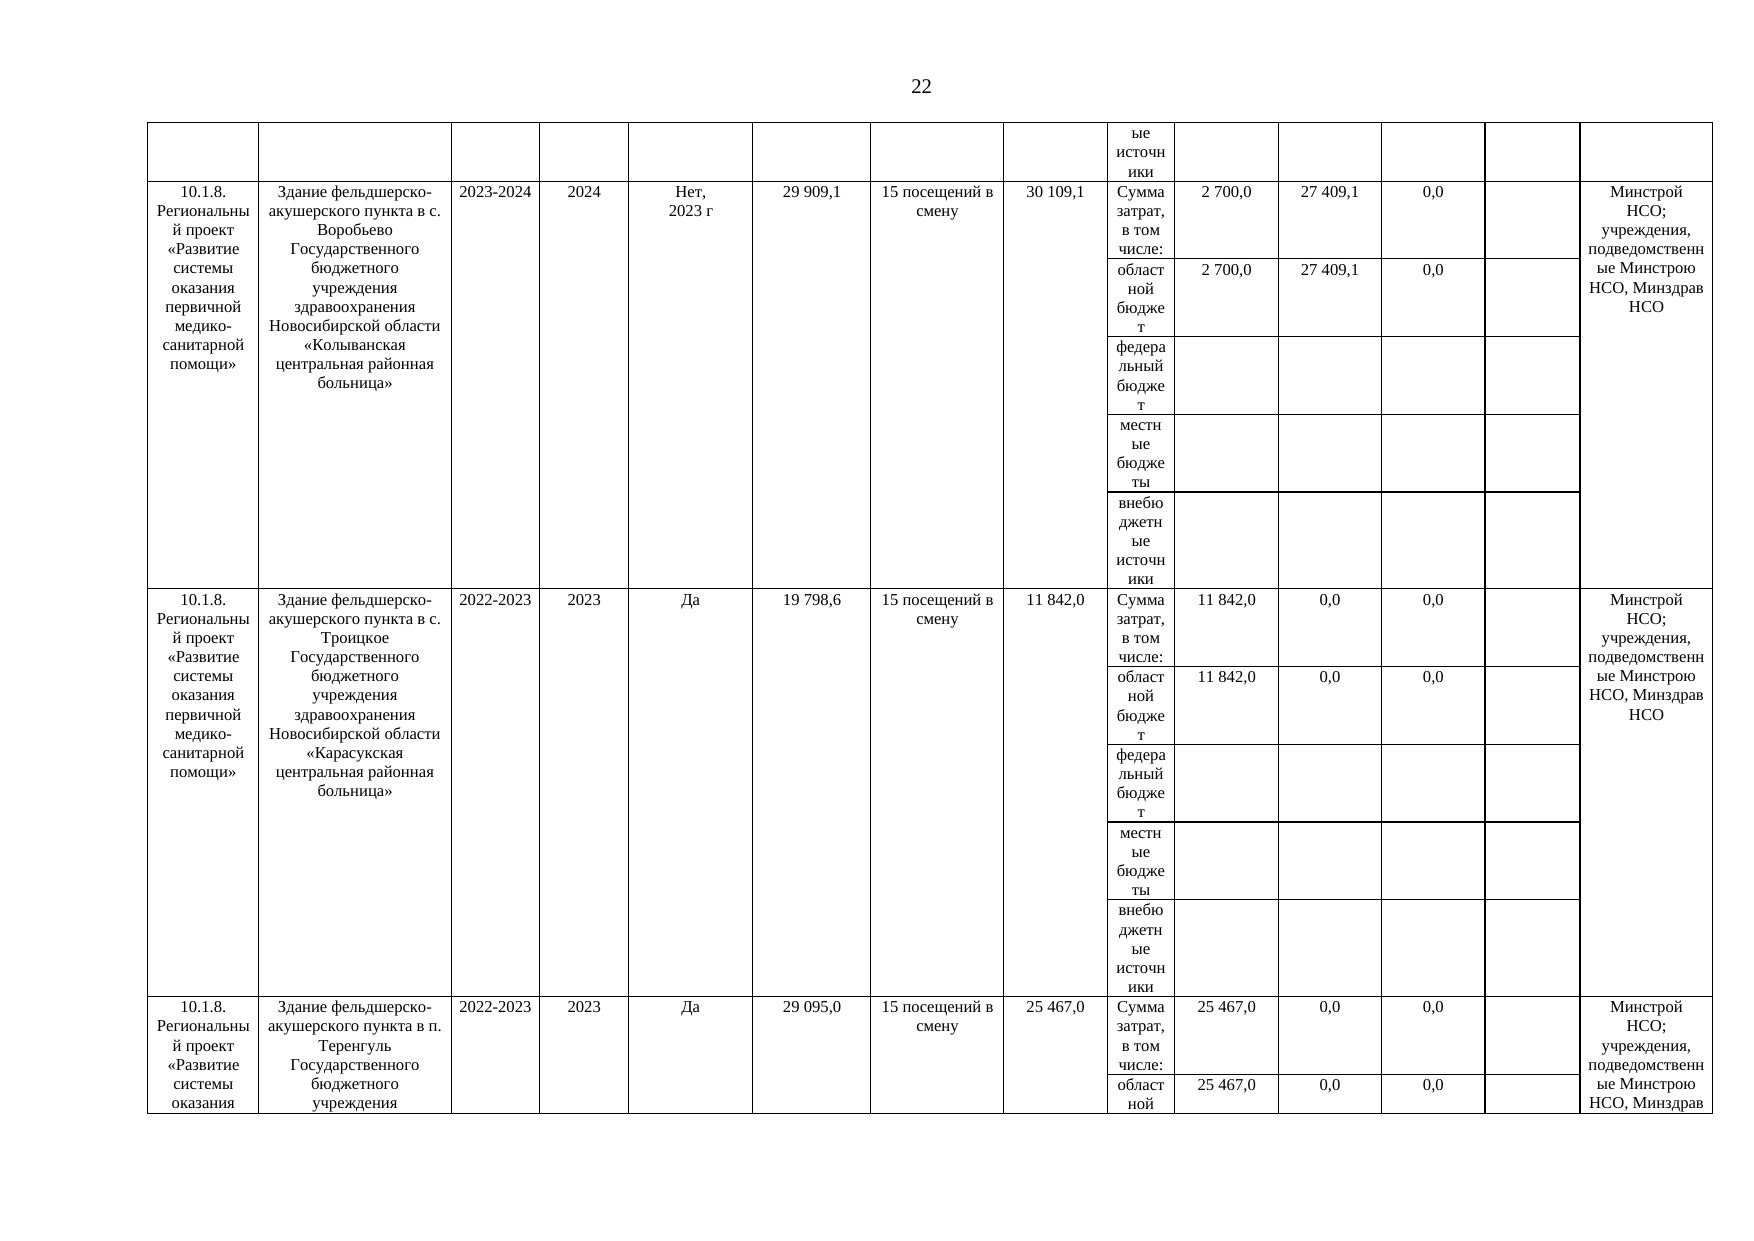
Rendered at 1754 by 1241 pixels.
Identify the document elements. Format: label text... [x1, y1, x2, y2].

table_cell Да [629, 997, 752, 1113]
table_cell 2 700,0 [1175, 182, 1278, 258]
table_cell внебюджетные источники [1108, 900, 1174, 996]
table_cell 0,0 [1382, 1075, 1484, 1113]
table_cell Минстрой НСО; учреждения, подведомственные Минстрою НСО, Минздрав НСО [1581, 182, 1712, 588]
table_cell 0,0 [1382, 667, 1484, 744]
table_cell 2024 [540, 182, 628, 588]
table_cell Да [629, 589, 752, 996]
table_cell [1175, 415, 1278, 491]
table_cell [1382, 337, 1484, 414]
table_cell Здание фельдшерско-акушерского пункта в п. Теренгуль Государственного бюджетного учреждения здравоохранения Новосибирской области «Баганская ЦРБ» [259, 997, 451, 1113]
table_cell местные бюджеты [1108, 415, 1174, 491]
table_cell 11 842,0 [1175, 589, 1278, 666]
table_cell [1486, 1075, 1579, 1113]
table_cell федеральный бюджет [1108, 337, 1174, 414]
table_cell федеральный бюджет [1108, 745, 1174, 821]
table_cell [1175, 900, 1278, 996]
table_cell 27 409,1 [1279, 182, 1381, 258]
table_cell [1279, 900, 1381, 996]
table_cell 19 798,6 [753, 589, 870, 996]
table_cell 15 посещений в смену [871, 589, 1003, 996]
table_cell областной бюджет [1108, 667, 1174, 744]
table_cell 11 842,0 [1004, 589, 1107, 996]
table_cell [1486, 667, 1579, 744]
table_cell 0,0 [1279, 667, 1381, 744]
table_cell [1279, 337, 1381, 414]
table_cell 25 467,0 [1175, 997, 1278, 1074]
table_cell Нет, 2023 г [629, 182, 752, 588]
table_cell Минстрой НСО; учреждения, подведомственные Минстрою НСО, Минздрав НСО [1581, 997, 1712, 1113]
table_cell [1175, 493, 1278, 588]
table_cell [1486, 823, 1579, 899]
table_cell [1279, 493, 1381, 588]
table_cell 2 700,0 [1175, 259, 1278, 336]
table_cell [1279, 745, 1381, 821]
table_cell 11 842,0 [1175, 667, 1278, 744]
table_cell 0,0 [1382, 997, 1484, 1074]
table_cell 29 909,1 [753, 182, 870, 588]
table_cell 2023 [540, 997, 628, 1113]
table_cell Здание фельдшерско-акушерского пункта в с. Троицкое Государственного бюджетного учреждения здравоохранения Новосибирской области «Карасукская центральная районная больница» [259, 589, 451, 996]
table_cell 0,0 [1279, 997, 1381, 1074]
table_cell [1279, 823, 1381, 899]
table_cell [1486, 589, 1579, 666]
table_cell 30 109,1 [1004, 182, 1107, 588]
table_cell [1175, 337, 1278, 414]
table_cell [1486, 259, 1579, 336]
table_cell [1382, 415, 1484, 491]
table_cell областной бюджет [1108, 1075, 1174, 1113]
table_cell Сумма затрат, в том числе: [1108, 182, 1174, 258]
table_cell 0,0 [1279, 1075, 1381, 1113]
table_cell [1175, 123, 1278, 181]
table_cell [1486, 900, 1579, 996]
table_cell [1486, 123, 1579, 181]
table_cell [1382, 745, 1484, 821]
table_cell 2022-2023 [452, 997, 539, 1113]
table_cell Сумма затрат, в том числе: [1108, 589, 1174, 666]
table_cell [1382, 123, 1484, 181]
table_cell 15 посещений в смену [871, 997, 1003, 1113]
table_cell [1486, 337, 1579, 414]
table_cell [1175, 745, 1278, 821]
table_cell Минстрой НСО; учреждения, подведомственные Минстрою НСО, Минздрав НСО [1581, 589, 1712, 996]
table_cell 0,0 [1382, 589, 1484, 666]
table_cell [1486, 182, 1579, 258]
table_cell 2023-2024 [452, 182, 539, 588]
table_cell 0,0 [1382, 259, 1484, 336]
table_cell 10.1.8. Региональный проект «Развитие системы оказания первичной медико-санитарной помощи» [148, 589, 258, 996]
table_cell 2023 [540, 589, 628, 996]
table_cell [1382, 823, 1484, 899]
table_cell [1486, 745, 1579, 821]
table_cell [1279, 415, 1381, 491]
table_cell [1382, 900, 1484, 996]
table_cell 15 посещений в смену [871, 182, 1003, 588]
table_cell местные бюджеты [1108, 823, 1174, 899]
table_cell 2022-2023 [452, 589, 539, 996]
table_cell 25 467,0 [1004, 997, 1107, 1113]
table_cell внебюджетные источники [1108, 493, 1174, 588]
table_cell [1486, 997, 1579, 1074]
table_cell 10.1.8. Региональный проект «Развитие системы оказания первичной медико-санитарной помощи» [148, 997, 258, 1113]
table_cell [1382, 493, 1484, 588]
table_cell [1108, 123, 1174, 181]
table_cell областной бюджет [1108, 259, 1174, 336]
table_cell Здание фельдшерско-акушерского пункта в с. Воробьево Государственного бюджетного учреждения здравоохранения Новосибирской области «Колыванская центральная районная больница» [259, 182, 451, 588]
table_cell [1279, 123, 1381, 181]
table_cell 27 409,1 [1279, 259, 1381, 336]
table_cell 0,0 [1279, 589, 1381, 666]
table_cell 0,0 [1382, 182, 1484, 258]
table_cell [148, 182, 258, 588]
table_cell [1486, 493, 1579, 588]
table_cell Сумма затрат, в том числе: [1108, 997, 1174, 1074]
table_cell 29 095,0 [753, 997, 870, 1113]
table_cell 25 467,0 [1175, 1075, 1278, 1113]
table_cell [1175, 823, 1278, 899]
table_cell [1486, 415, 1579, 491]
